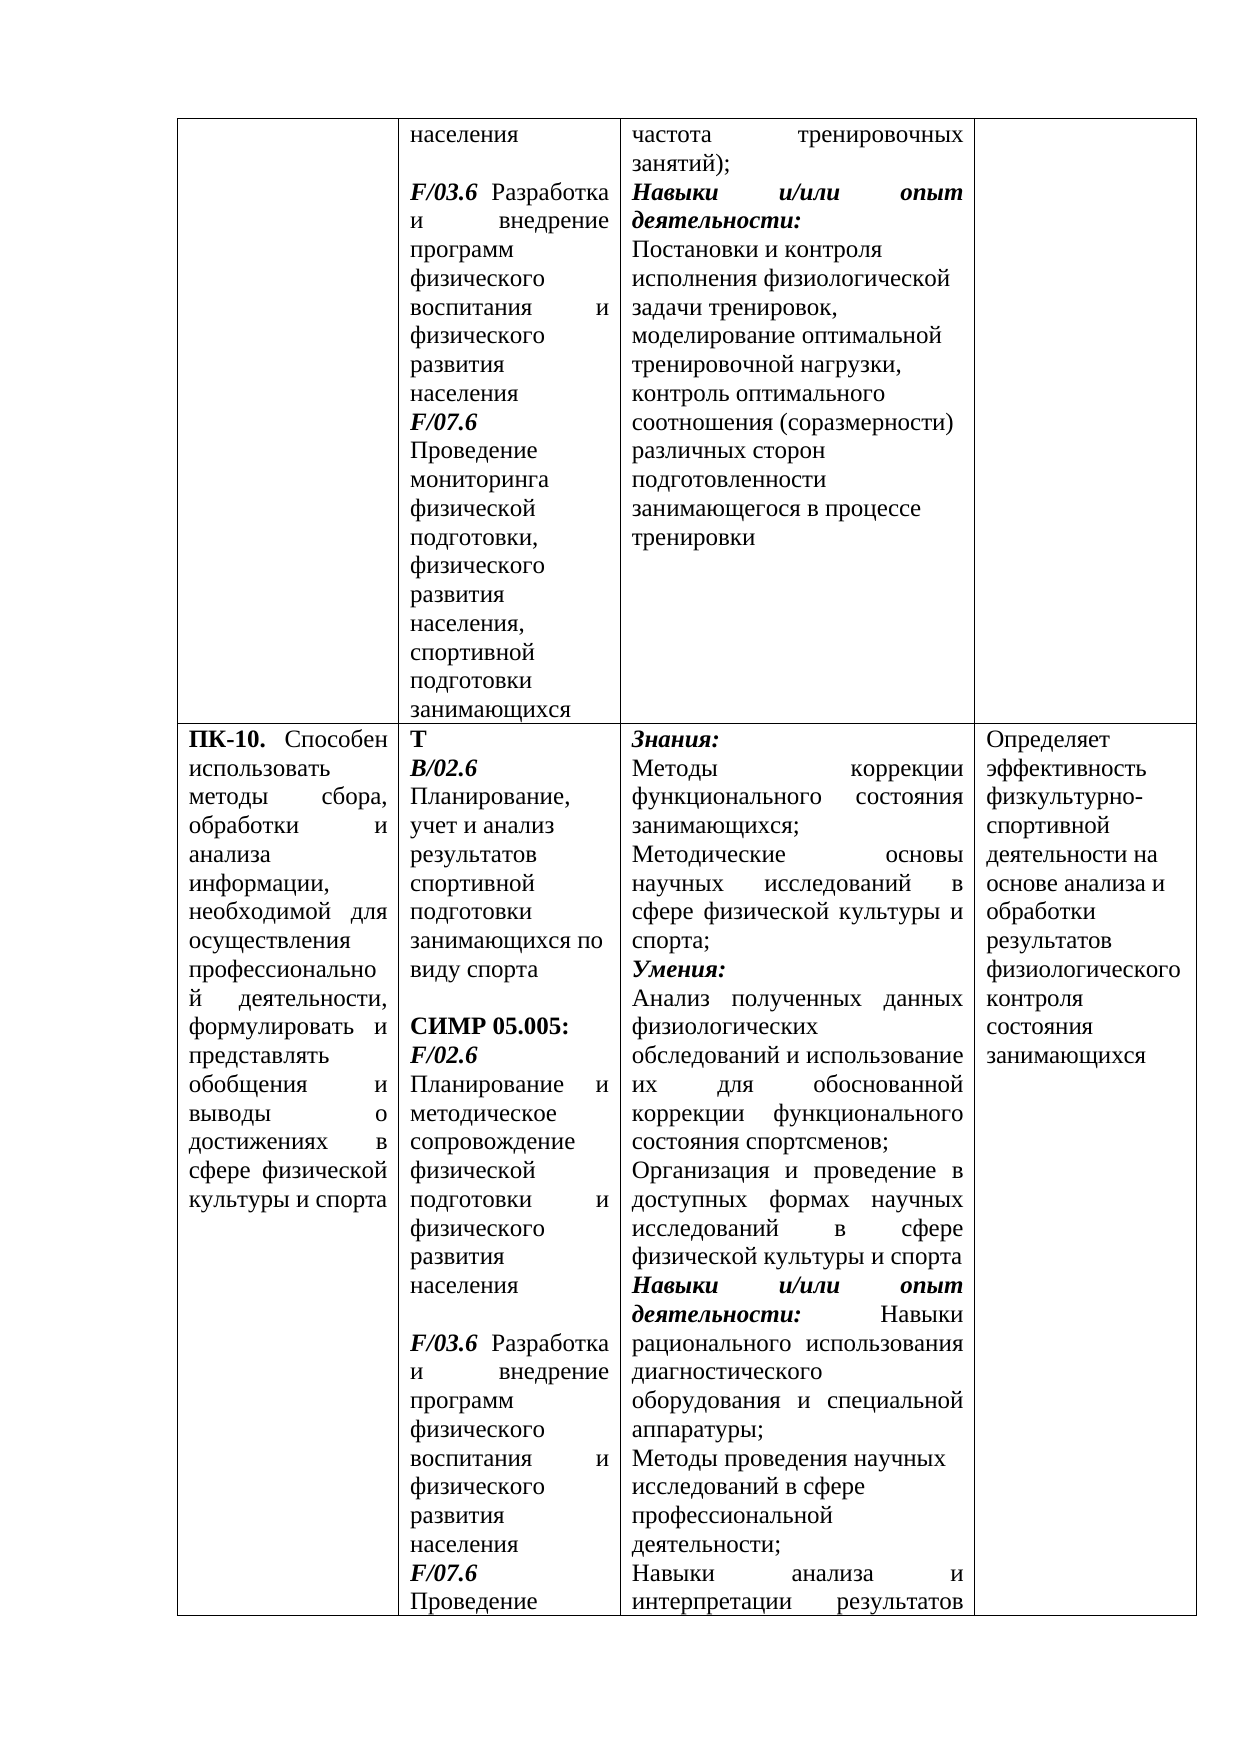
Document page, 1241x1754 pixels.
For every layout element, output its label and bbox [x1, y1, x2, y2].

table_cell [975, 119, 1196, 723]
table_cell [178, 724, 398, 1615]
table_cell [399, 119, 620, 723]
table_cell [621, 724, 974, 1615]
table_cell [621, 119, 974, 723]
table_cell [399, 724, 620, 1615]
table_cell [975, 724, 1196, 1615]
table_cell [178, 119, 398, 723]
